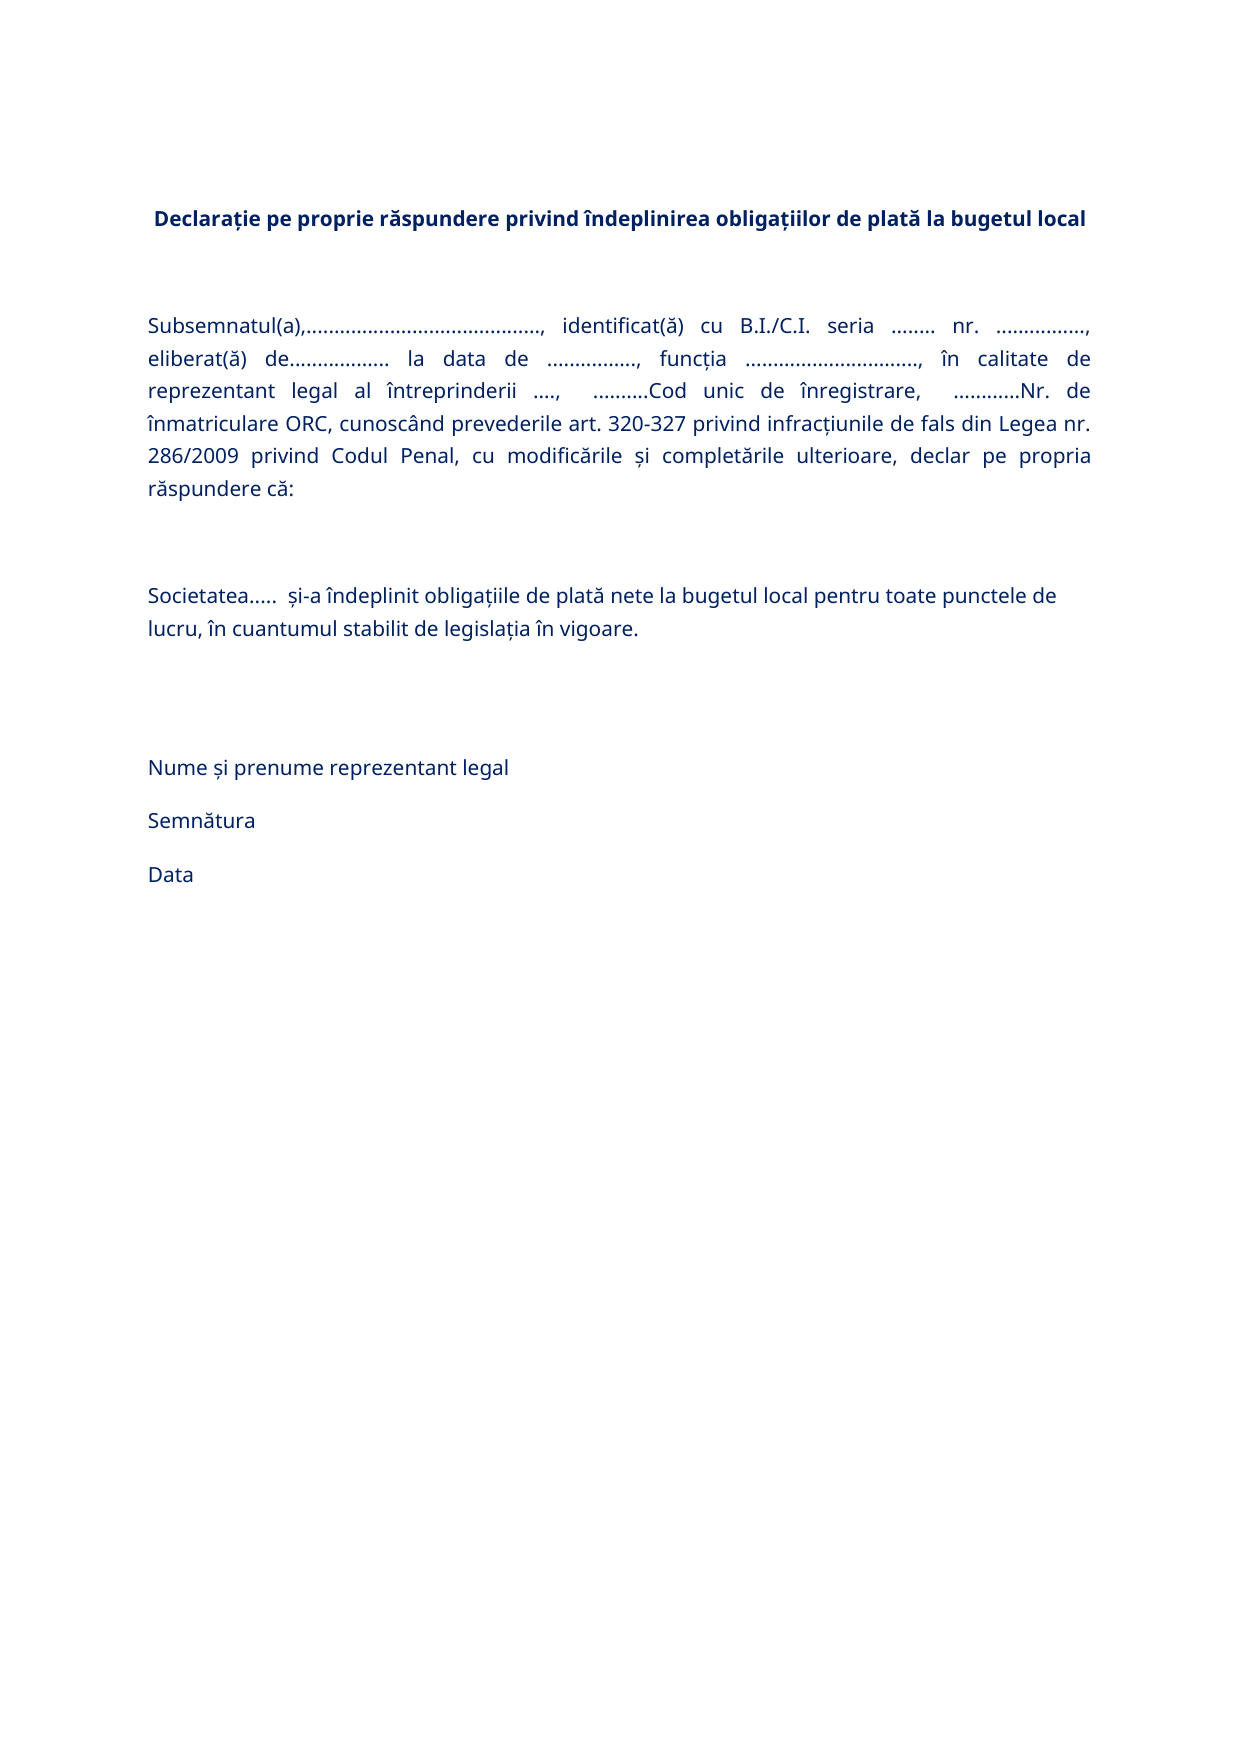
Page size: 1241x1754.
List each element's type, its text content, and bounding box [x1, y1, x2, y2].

text Data [148, 860, 1093, 888]
text Societatea..... și-a îndeplinit obligațiile de plată nete la bugetul local pentru toate punctele de lucru, în cuantumul stabilit de legislația în vigoare. [148, 581, 1093, 642]
text Nume și prenume reprezentant legal [148, 753, 1093, 782]
text Subsemnatul(a),.........................................., identificat(ă) cu B.I./C.I. seria ........ nr. ................, eliberat(ă) de.................. la data de ................, funcția ..............................., în calitate de reprezentant legal al întreprinderii ...., ..........Cod unic de înregistrare, ............Nr. de înmatriculare ORC, cunoscând prevederile art. 320-327 privind infracțiunile de fals din Legea nr. 286/2009 privind Codul Penal, cu modificările și completările ulterioare, declar pe propria răspundere că: [148, 311, 1093, 503]
text Declarație pe proprie răspundere privind îndeplinirea obligațiilor de plată la bugetul local [148, 204, 1093, 233]
text Semnătura [148, 807, 1093, 835]
